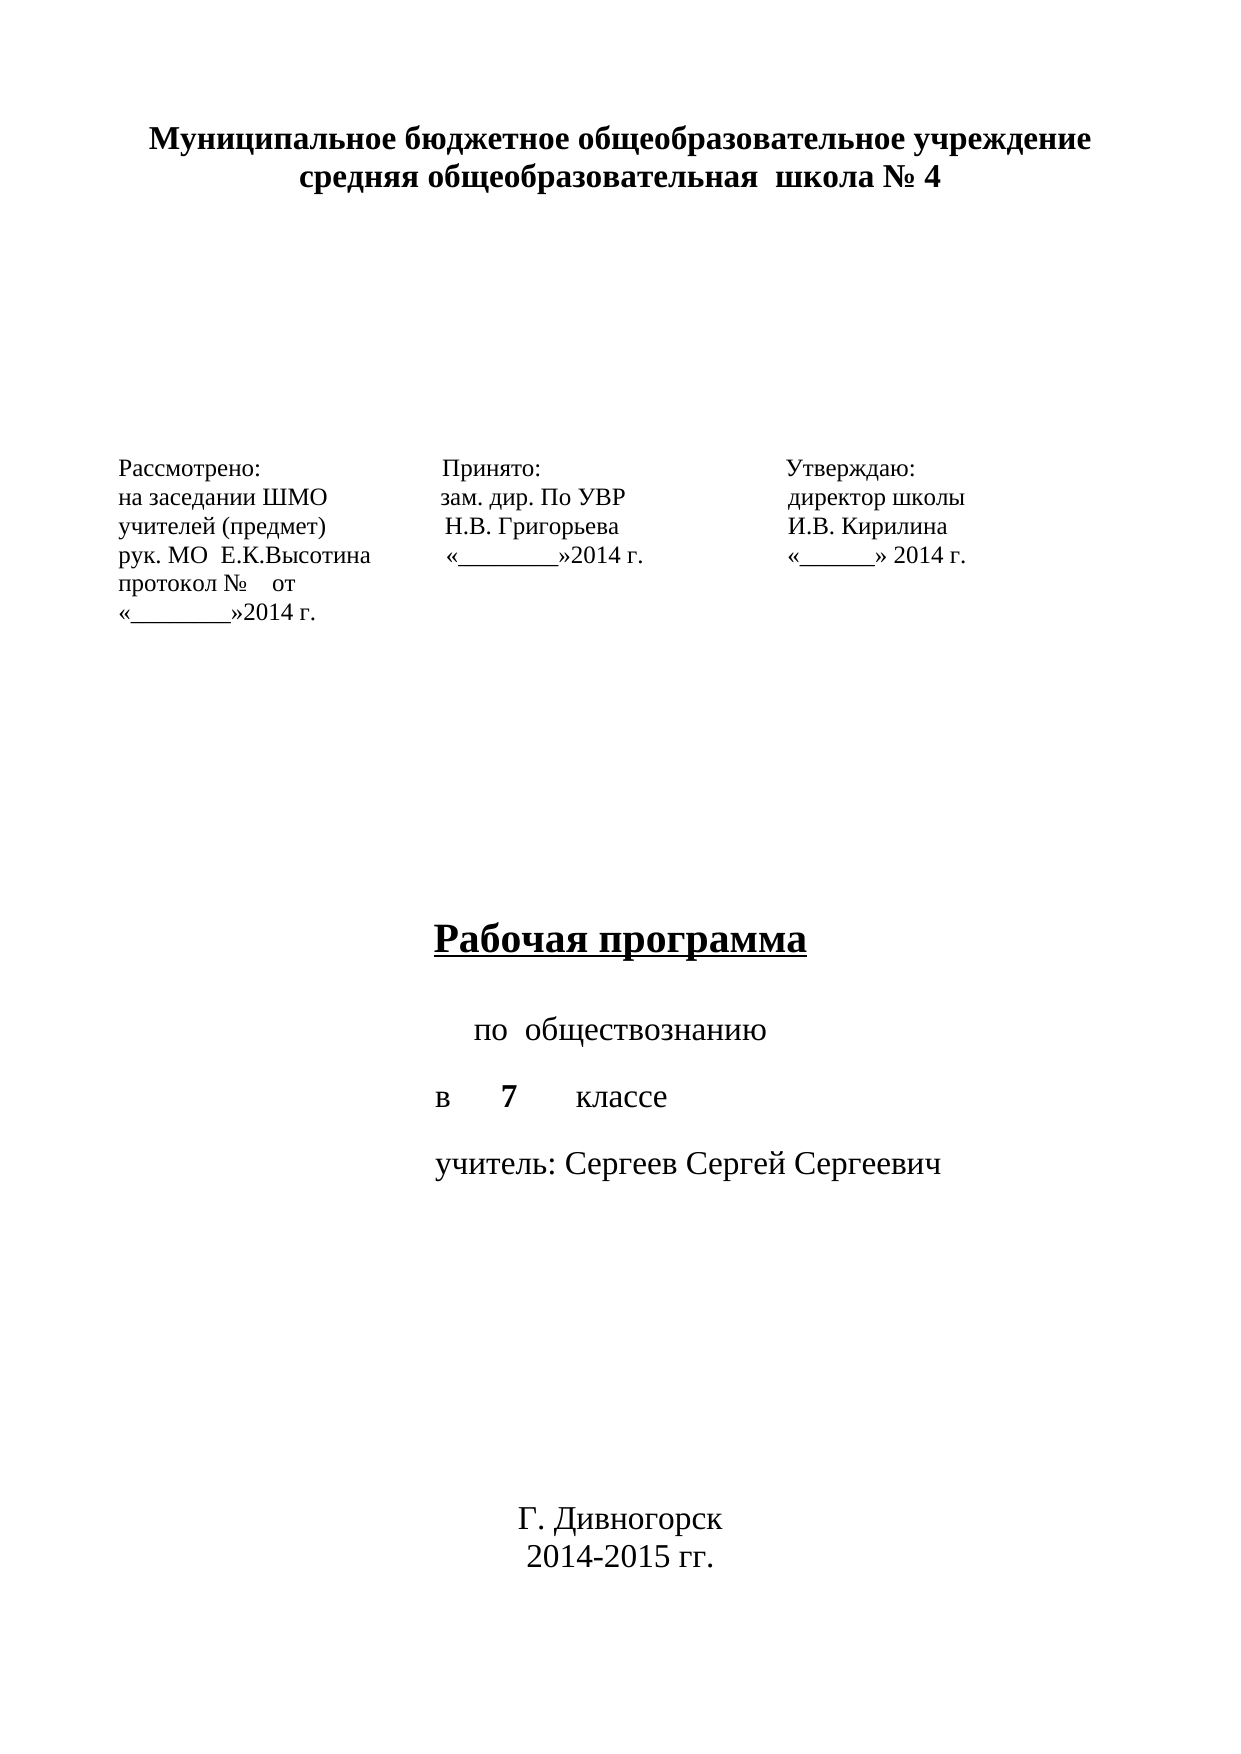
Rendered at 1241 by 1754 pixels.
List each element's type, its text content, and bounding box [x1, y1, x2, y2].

text учитель: Сергеев Сергей Сергеевич [118, 1143, 1122, 1182]
text протокол № от [118, 568, 1122, 597]
text рук. МО Е.К.Высотина «________»2014 г. «______» 2014 г. [118, 540, 1122, 568]
text Муниципальное бюджетное общеобразовательное учреждение [118, 118, 1122, 156]
text средняя общеобразовательная школа № 4 [118, 156, 1122, 195]
text по обществознанию [118, 1009, 1122, 1048]
text Г. Дивногорск [118, 1498, 1122, 1536]
text на заседании ШМО зам. дир. По УВР директор школы [118, 482, 1122, 511]
text 2014-2015 гг. [118, 1536, 1122, 1575]
text «________»2014 г. [118, 597, 1122, 626]
text учителей (предмет) Н.В. Григорьева И.В. Кирилина [118, 511, 1122, 540]
text Рабочая программа [118, 913, 1122, 961]
text Рассмотрено: Принято: Утверждаю: [118, 453, 1122, 482]
text в 7 классе [118, 1076, 1122, 1115]
